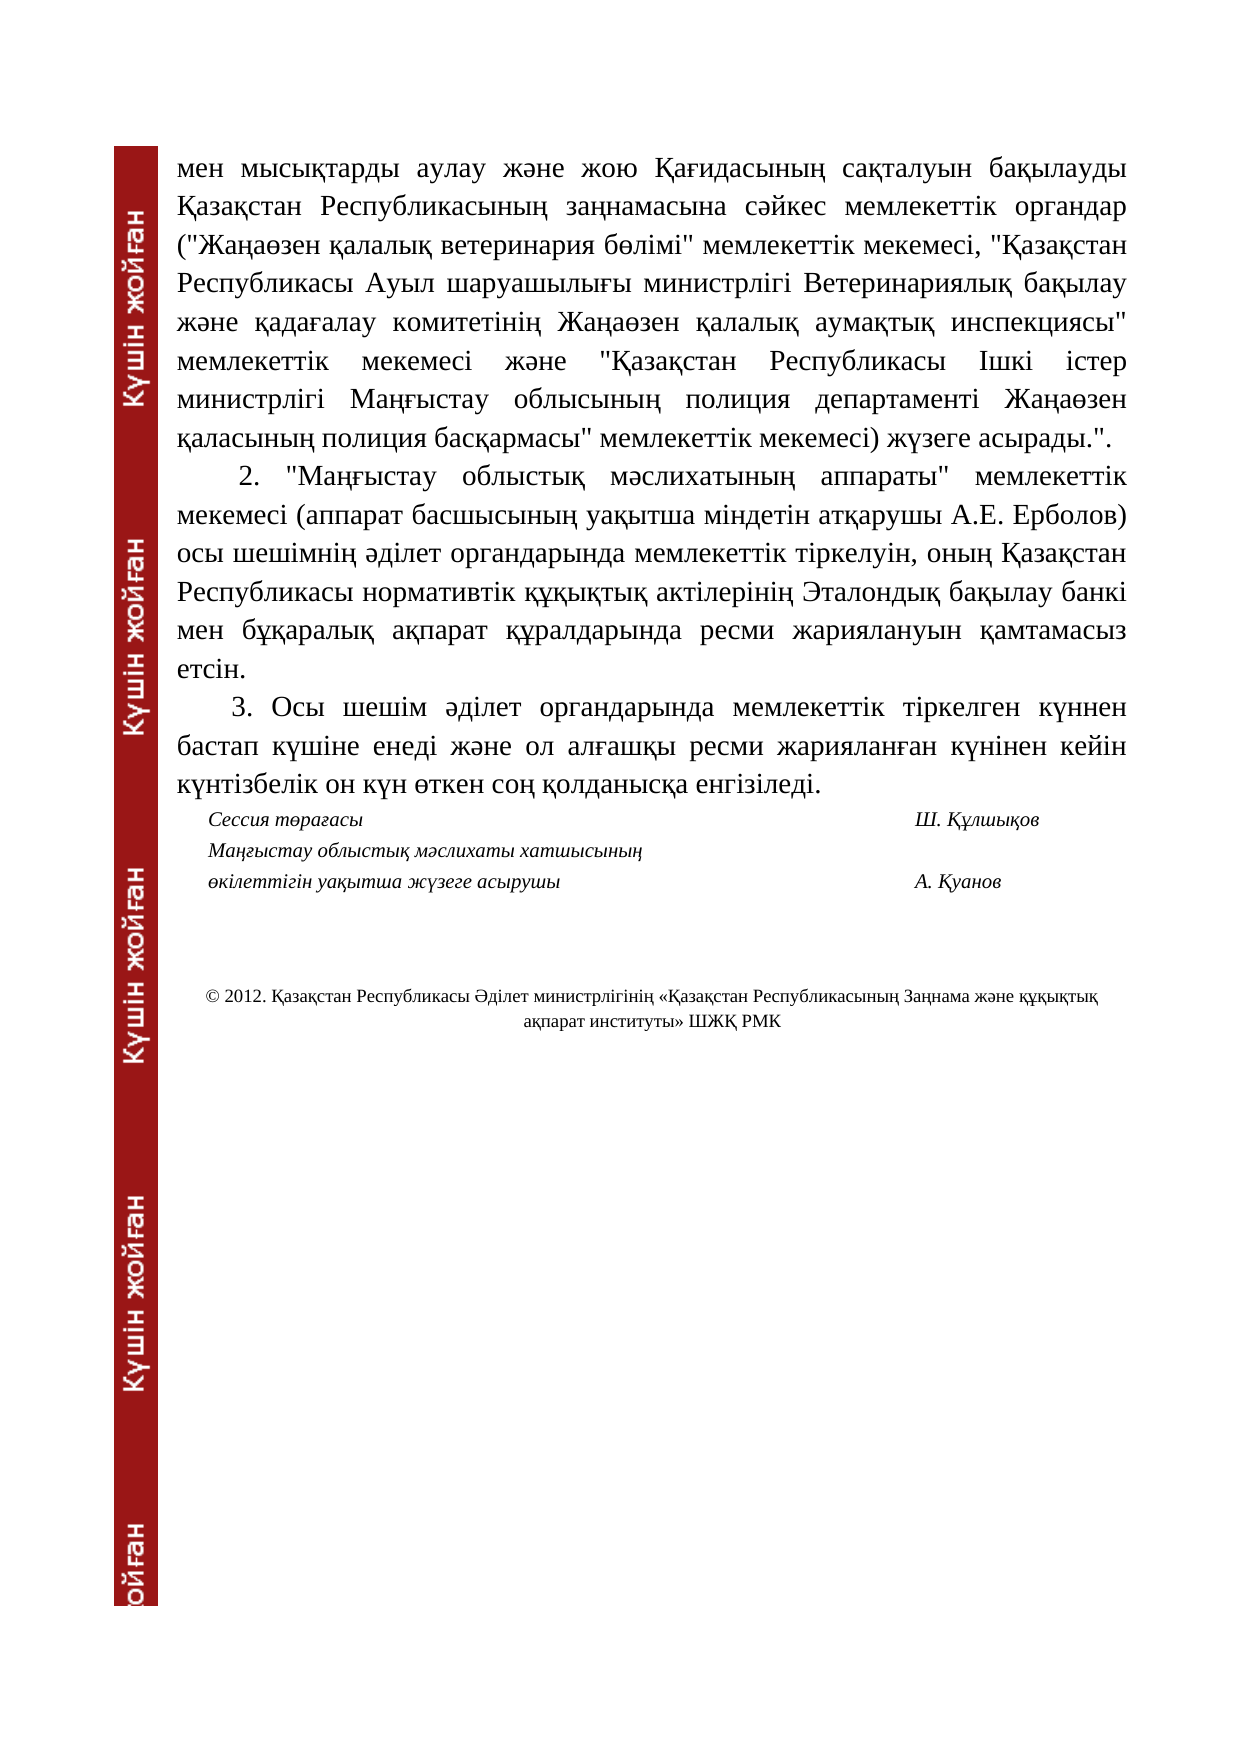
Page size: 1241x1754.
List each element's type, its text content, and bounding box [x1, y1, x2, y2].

picture [114, 1031, 158, 1606]
table_header Ш. Құлшықов [913, 805, 1240, 836]
table_cell А. Қуанов [913, 867, 1240, 898]
picture [114, 800, 158, 805]
picture [114, 684, 158, 689]
table_header Сессия төрағасы [101, 805, 913, 836]
text © 2012. Қазақстан Республикасы Әділет министрлігінің «Қазақстан Республикасының Заңнама және құқықтық ақпарат институты» ШЖҚ РМК [112, 985, 1128, 1031]
picture [114, 146, 158, 150]
table_cell өкілеттігін уақытша жүзеге асырушы [101, 867, 913, 898]
picture [114, 453, 158, 458]
picture [114, 898, 158, 985]
text 3. Осы шешім әділет органдарында мемлекеттік тіркелген күннен бастап күшіне енеді және ол алғашқы ресми жарияланған күнінен кейін күнтізбелік он күн өткен соң қолданысқа енгізіледі. [112, 689, 1128, 800]
table_cell Маңғыстау облыстық мәслихаты хатшысының [101, 836, 1240, 867]
text 2. "Маңғыстау облыстық мәслихатының аппараты" мемлекеттік мекемесі (аппарат басшысының уақытша міндетін атқарушы А.Е. Ерболов) осы шешімнің әділет органдарында мемлекеттік тіркелуін, оның Қазақстан Республикасы нормативтік құқықтық актілерінің Эталондық бақылау банкі мен бұқаралық ақпарат құралдарында ресми жариялануын қамтамасыз етсін. [112, 458, 1128, 684]
